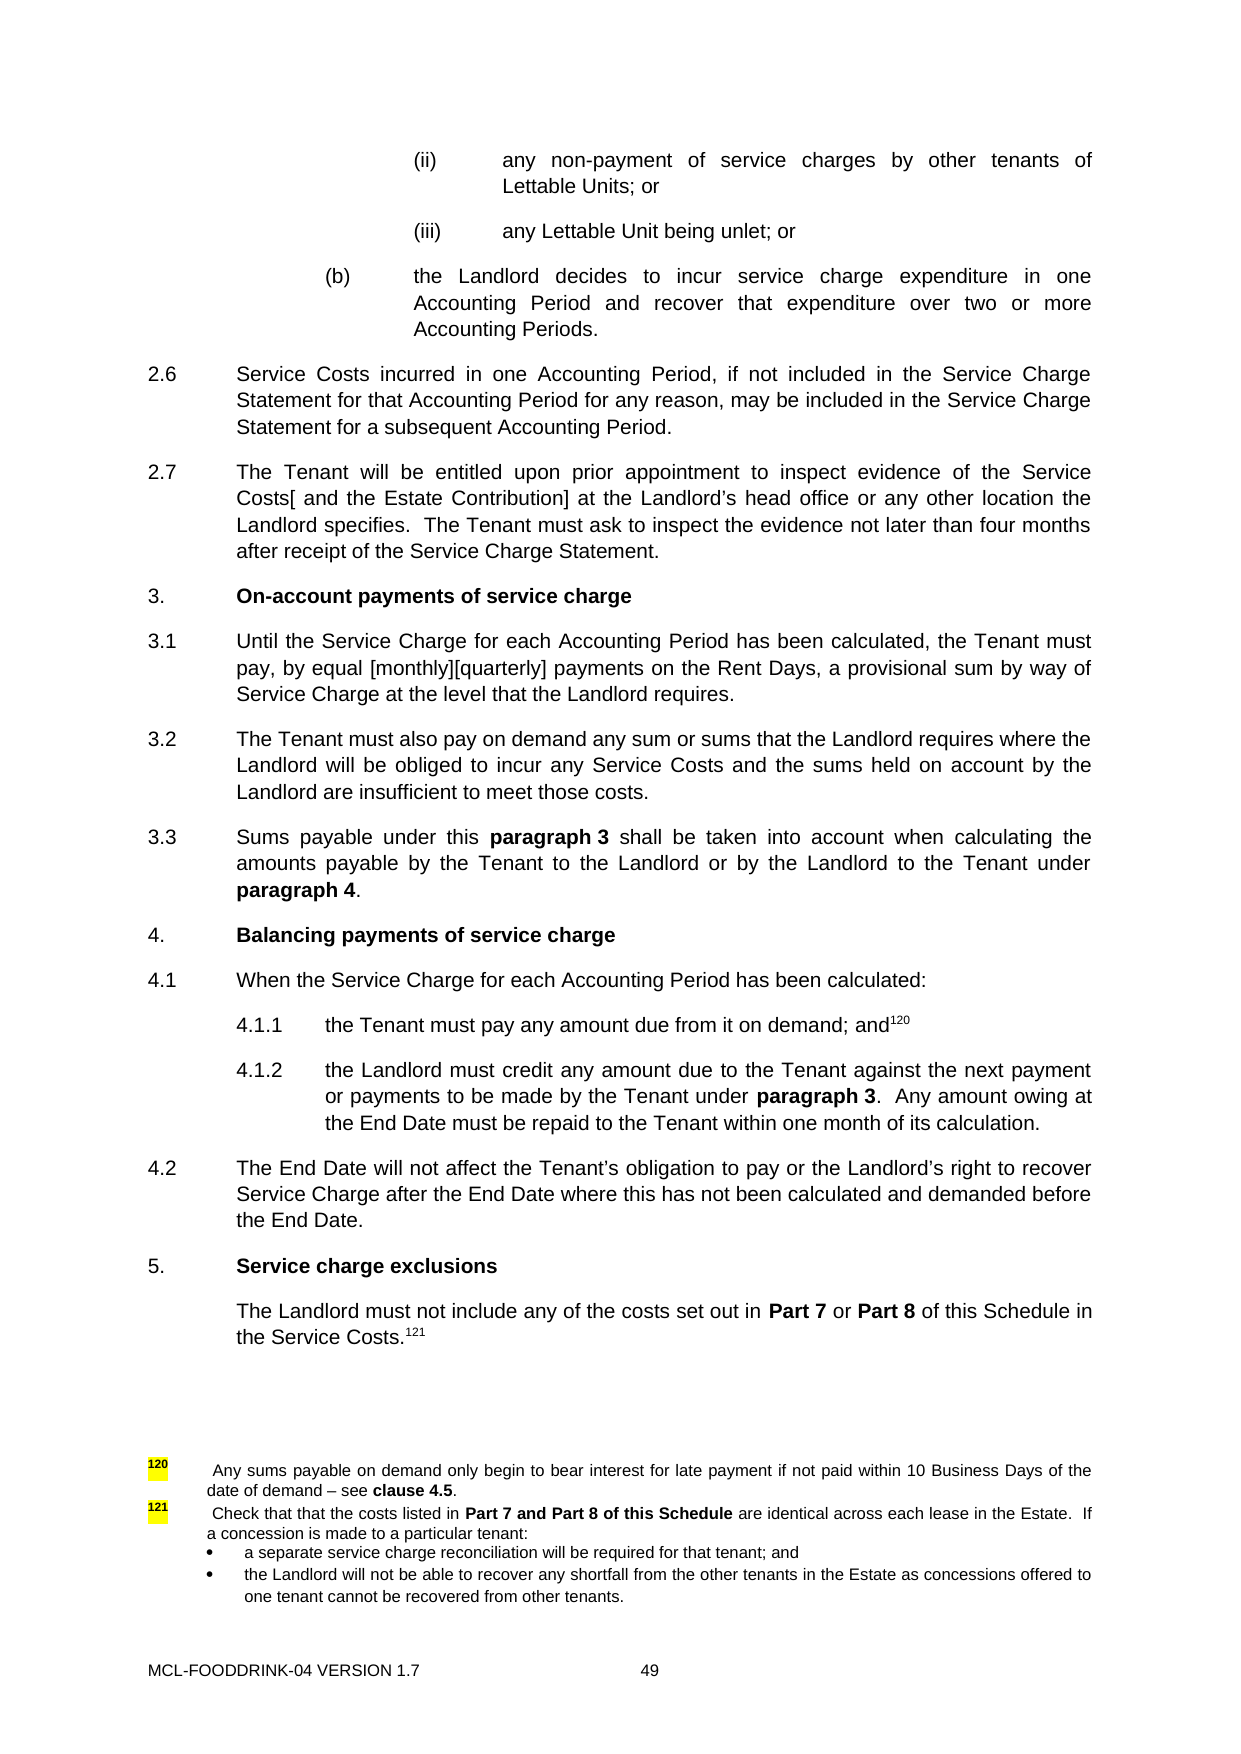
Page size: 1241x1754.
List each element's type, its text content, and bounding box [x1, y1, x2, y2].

text On-account payments of service charge [148, 584, 1093, 608]
text The Landlord must not include any of the costs set out in Part 7 or Part 8 of this Schedule in the Service Costs. [236, 1298, 1093, 1349]
text Service Costs incurred in one Accounting Period, if not included in the Service Charge Statement for that Accounting Period for any reason, may be included in the Service Charge Statement for a subsequent Accounting Period. [148, 362, 1093, 439]
text The Tenant must also pay on demand any sum or sums that the Landlord requires where the Landlord will be obliged to incur any Service Costs and the sums held on account by the Landlord are insufficient to meet those costs. [148, 727, 1093, 803]
text the Tenant must pay any amount due from it on demand; and [236, 1013, 1093, 1037]
text the Landlord must credit any amount due to the Tenant against the next payment or payments to be made by the Tenant under paragraph 3. Any amount owing at the End Date must be repaid to the Tenant within one month of its calculation. [236, 1058, 1093, 1134]
text The End Date will not affect the Tenant’s obligation to pay or the Landlord’s right to recover Service Charge after the End Date where this has not been calculated and demanded before the End Date. [148, 1156, 1093, 1232]
text Until the Service Charge for each Accounting Period has been calculated, the Tenant must pay, by equal [monthly][quarterly] payments on the Rent Days, a provisional sum by way of Service Charge at the level that the Landlord requires. [148, 629, 1093, 706]
text Balancing payments of service charge [148, 922, 1093, 946]
text Service charge exclusions [148, 1253, 1093, 1277]
text The Tenant will be entitled upon prior appointment to inspect evidence of the Service Costs[ and the Estate Contribution] at the Landlord’s head office or any other location the Landlord specifies. The Tenant must ask to inspect the evidence not later than four months after receipt of the Service Charge Statement. [148, 460, 1093, 563]
text the Landlord decides to incur service charge expenditure in one Accounting Period and recover that expenditure over two or more Accounting Periods. [325, 264, 1093, 341]
text any non-payment of service charges by other tenants of Lettable Units; or [413, 148, 1093, 198]
text When the Service Charge for each Accounting Period has been calculated: [148, 968, 1093, 992]
text any Lettable Unit being unlet; or [413, 219, 1093, 243]
text Sums payable under this paragraph 3 shall be taken into account when calculating the amounts payable by the Tenant to the Landlord or by the Landlord to the Tenant under paragraph 4. [148, 825, 1093, 901]
